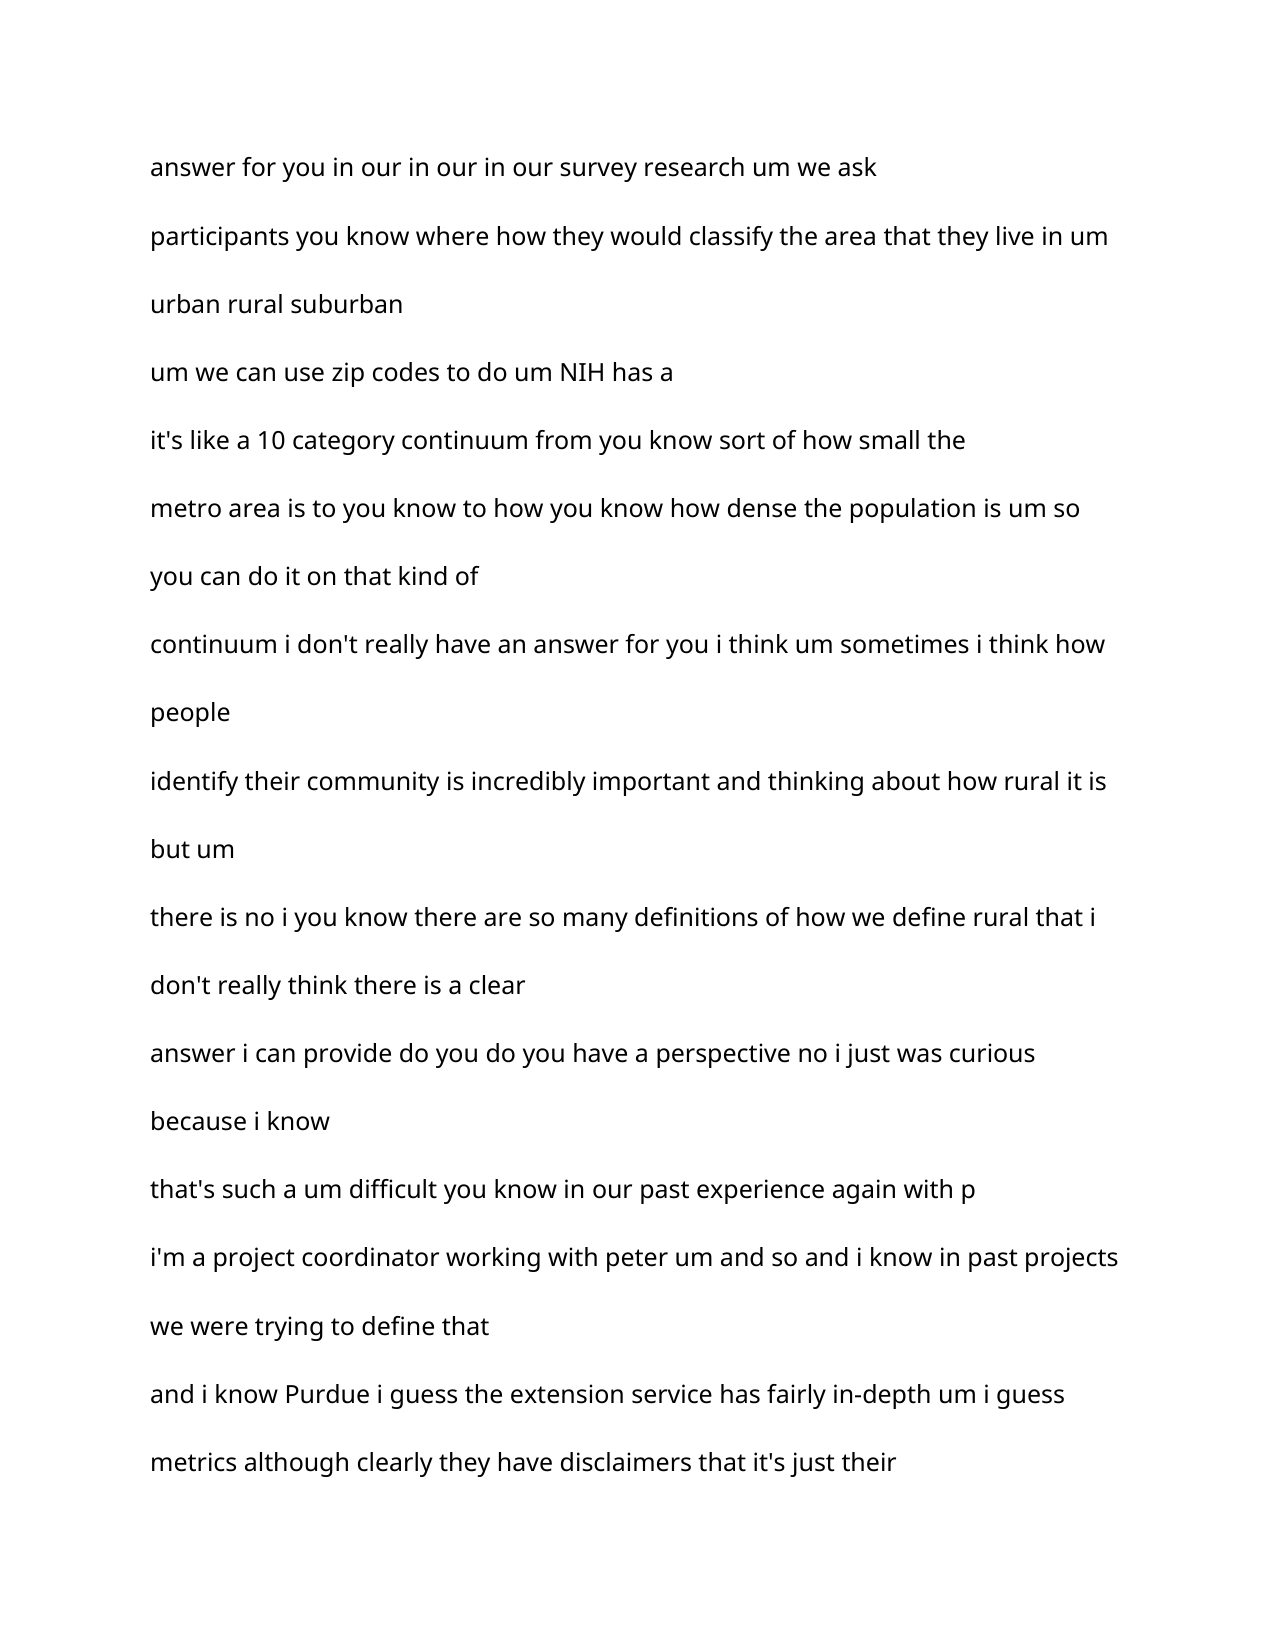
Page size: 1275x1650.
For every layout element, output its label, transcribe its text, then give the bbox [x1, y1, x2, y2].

text participants you know where how they would classify the area that they live in um urban rural suburban [150, 218, 1125, 320]
text answer for you in our in our in our survey research um we ask [150, 150, 1125, 184]
text metro area is to you know to how you know how dense the population is um so you can do it on that kind of [150, 491, 1125, 593]
text i'm a project coordinator working with peter um and so and i know in past projects we were trying to define that [150, 1240, 1125, 1342]
text continuum i don't really have an answer for you i think um sometimes i think how people [150, 627, 1125, 729]
text and i know Purdue i guess the extension service has fairly in-depth um i guess [150, 1376, 1125, 1410]
text metrics although clearly they have disclaimers that it's just their [150, 1444, 1125, 1478]
text there is no i you know there are so many definitions of how we define rural that i don't really think there is a clear [150, 899, 1125, 1002]
text that's such a um difficult you know in our past experience again with p [150, 1172, 1125, 1206]
text um we can use zip codes to do um NIH has a [150, 354, 1125, 388]
text identify their community is incredibly important and thinking about how rural it is but um [150, 763, 1125, 865]
text answer i can provide do you do you have a perspective no i just was curious because i know [150, 1036, 1125, 1138]
text it's like a 10 category continuum from you know sort of how small the [150, 422, 1125, 457]
